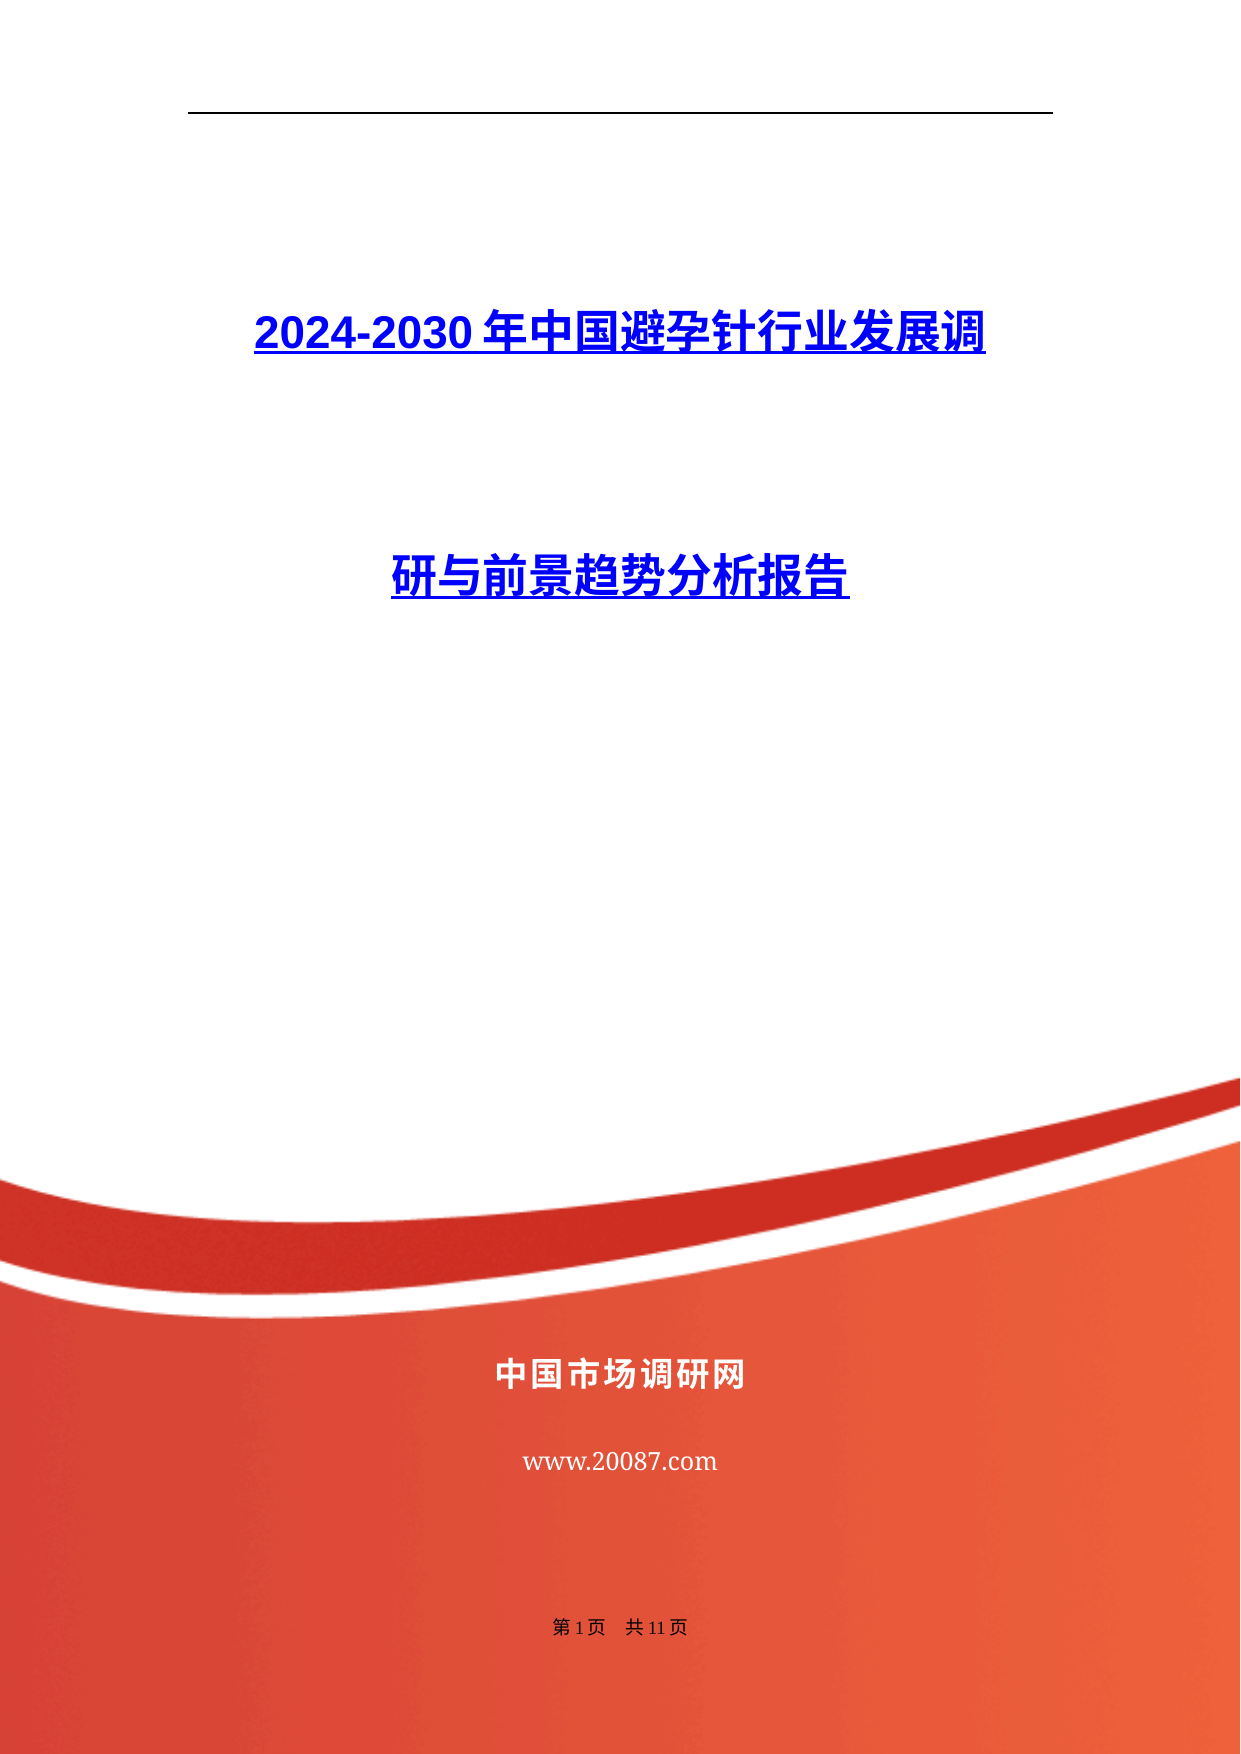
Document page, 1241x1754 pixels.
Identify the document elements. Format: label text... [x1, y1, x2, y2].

picture [0, 1006, 1241, 1754]
text www.20087.com [187, 1428, 1053, 1493]
table_header 2024-2030年中国避孕针行业发展调研与前景趋势分析报告 [188, 207, 1053, 773]
subtitle 中国市场调研网 [187, 1339, 1053, 1404]
